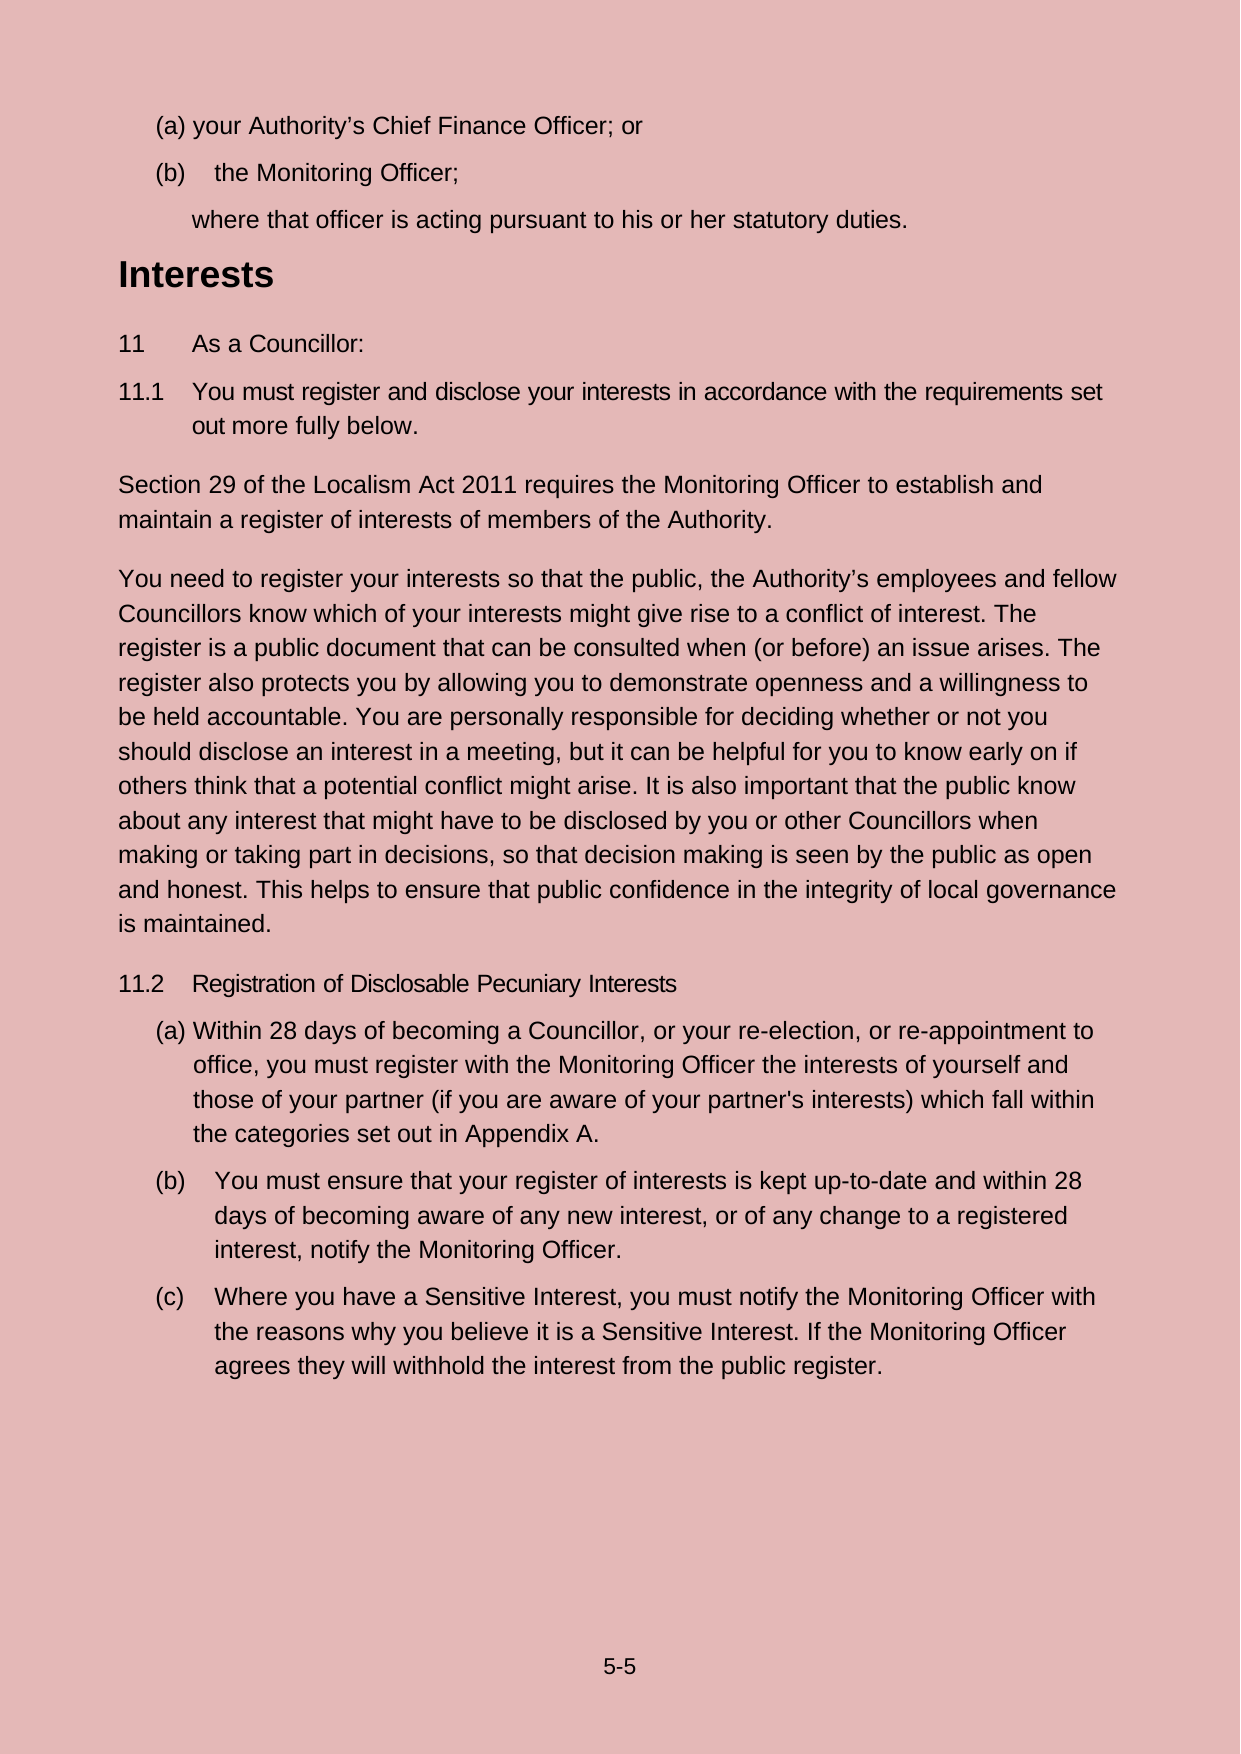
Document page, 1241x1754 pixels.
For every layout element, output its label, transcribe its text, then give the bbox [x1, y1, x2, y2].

list Where you have a Sensitive Interest, you must notify the Monitoring Officer with the reasons why you believe it is a Sensitive Interest. If the Monitoring Officer agrees they will withhold the interest from the public register. [155, 1282, 1096, 1380]
list the Monitoring Officer; [155, 158, 1122, 187]
list Registration of Disclosable Pecuniary Interests [118, 969, 1122, 997]
text Section 29 of the Localism Act 2011 requires the Monitoring Officer to establish and maintain a register of interests of members of the Authority. [118, 470, 1122, 534]
text where that officer is acting pursuant to his or her statutory duties. [192, 205, 1122, 234]
list You must register and disclose your interests in accordance with the requirements set out more fully below. [118, 376, 1119, 440]
list Within 28 days of becoming a Councillor, or your re-election, or re-appointment to office, you must register with the Monitoring Officer the interests of yourself and those of your partner (if you are aware of your partner's interests) which fall within the categories set out in Appendix A. [155, 1016, 1095, 1148]
subtitle Interests [118, 252, 1122, 295]
list As a Councillor: [118, 329, 1122, 358]
list your Authority’s Chief Finance Officer; or [155, 111, 1122, 140]
list You must ensure that your register of interests is kept up-to-date and within 28 days of becoming aware of any new interest, or of any change to a registered interest, notify the Monitoring Officer. [155, 1166, 1083, 1264]
text You need to register your interests so that the public, the Authority’s employees and fellow Councillors know which of your interests might give rise to a conflict of interest. The register is a public document that can be consulted when (or before) an issue arises. The register also protects you by allowing you to demonstrate openness and a willingness to be held accountable. You are personally responsible for deciding whether or not you should disclose an interest in a meeting, but it can be helpful for you to know early on if others think that a potential conflict might arise. It is also important that the public know about any interest that might have to be disclosed by you or other Councillors when making or taking part in decisions, so that decision making is seen by the public as open and honest. This helps to ensure that public confidence in the integrity of local governance is maintained. [118, 564, 1117, 938]
